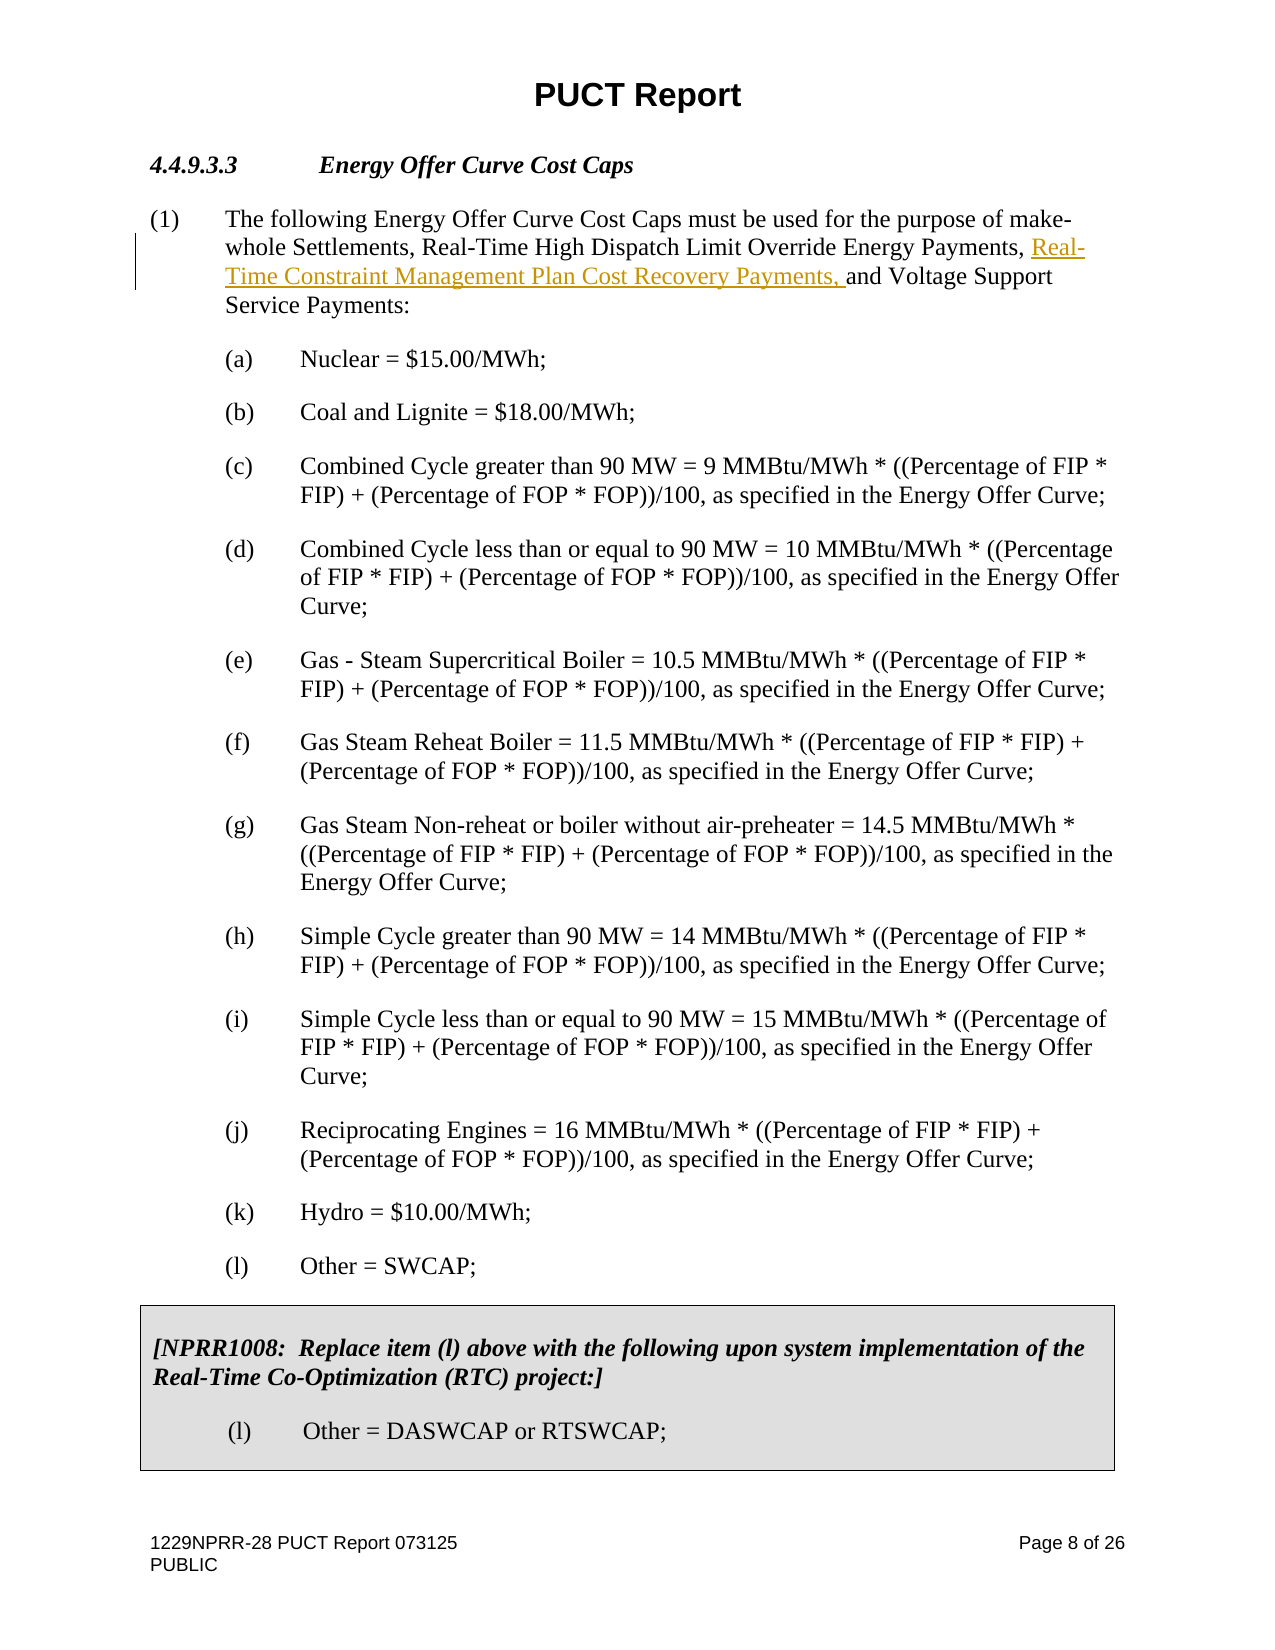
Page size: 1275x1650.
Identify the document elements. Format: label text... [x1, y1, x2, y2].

table_header [NPRR1008: Replace item (l) above with the following upon system implementation of the Real-Time Co-Optimization (RTC) project:] (l) Other = DASWCAP or RTSWCAP; [141, 1306, 1114, 1470]
list (k) Hydro = $10.00/MWh; [225, 1197, 1125, 1226]
list (a) Nuclear = $15.00/MWh; [225, 344, 1125, 372]
text (1) The following Energy Offer Curve Cost Caps must be used for the purpose of make-whole Settlements, Real-Time High Dispatch Limit Override Energy Payments, and Voltage Support Service Payments: [150, 204, 1125, 319]
list (h) Simple Cycle greater than 90 MW = 14 MMBtu/MWh * ((Percentage of FIP * FIP) + (Percentage of FOP * FOP))/100, as specified in the Energy Offer Curve; [225, 921, 1125, 979]
list (f) Gas Steam Reheat Boiler = 11.5 MMBtu/MWh * ((Percentage of FIP * FIP) + (Percentage of FOP * FOP))/100, as specified in the Energy Offer Curve; [225, 727, 1125, 785]
list (g) Gas Steam Non-reheat or boiler without air-preheater = 14.5 MMBtu/MWh * ((Percentage of FIP * FIP) + (Percentage of FOP * FOP))/100, as specified in the Energy Offer Curve; [225, 810, 1125, 896]
list (j) Reciprocating Engines = 16 MMBtu/MWh * ((Percentage of FIP * FIP) + (Percentage of FOP * FOP))/100, as specified in the Energy Offer Curve; [225, 1115, 1125, 1172]
list (i) Simple Cycle less than or equal to 90 MW = 15 MMBtu/MWh * ((Percentage of FIP * FIP) + (Percentage of FOP * FOP))/100, as specified in the Energy Offer Curve; [225, 1004, 1125, 1090]
list (b) Coal and Lignite = $18.00/MWh; [225, 397, 1125, 426]
list (d) Combined Cycle less than or equal to 90 MW = 10 MMBtu/MWh * ((Percentage of FIP * FIP) + (Percentage of FOP * FOP))/100, as specified in the Energy Offer Curve; [225, 534, 1125, 620]
text 4.4.9.3.3 Energy Offer Curve Cost Caps [150, 150, 1125, 179]
list (l) Other = SWCAP; [225, 1251, 1125, 1280]
list (c) Combined Cycle greater than 90 MW = 9 MMBtu/MWh * ((Percentage of FIP * FIP) + (Percentage of FOP * FOP))/100, as specified in the Energy Offer Curve; [225, 451, 1125, 509]
list (e) Gas - Steam Supercritical Boiler = 10.5 MMBtu/MWh * ((Percentage of FIP * FIP) + (Percentage of FOP * FOP))/100, as specified in the Energy Offer Curve; [225, 645, 1125, 702]
